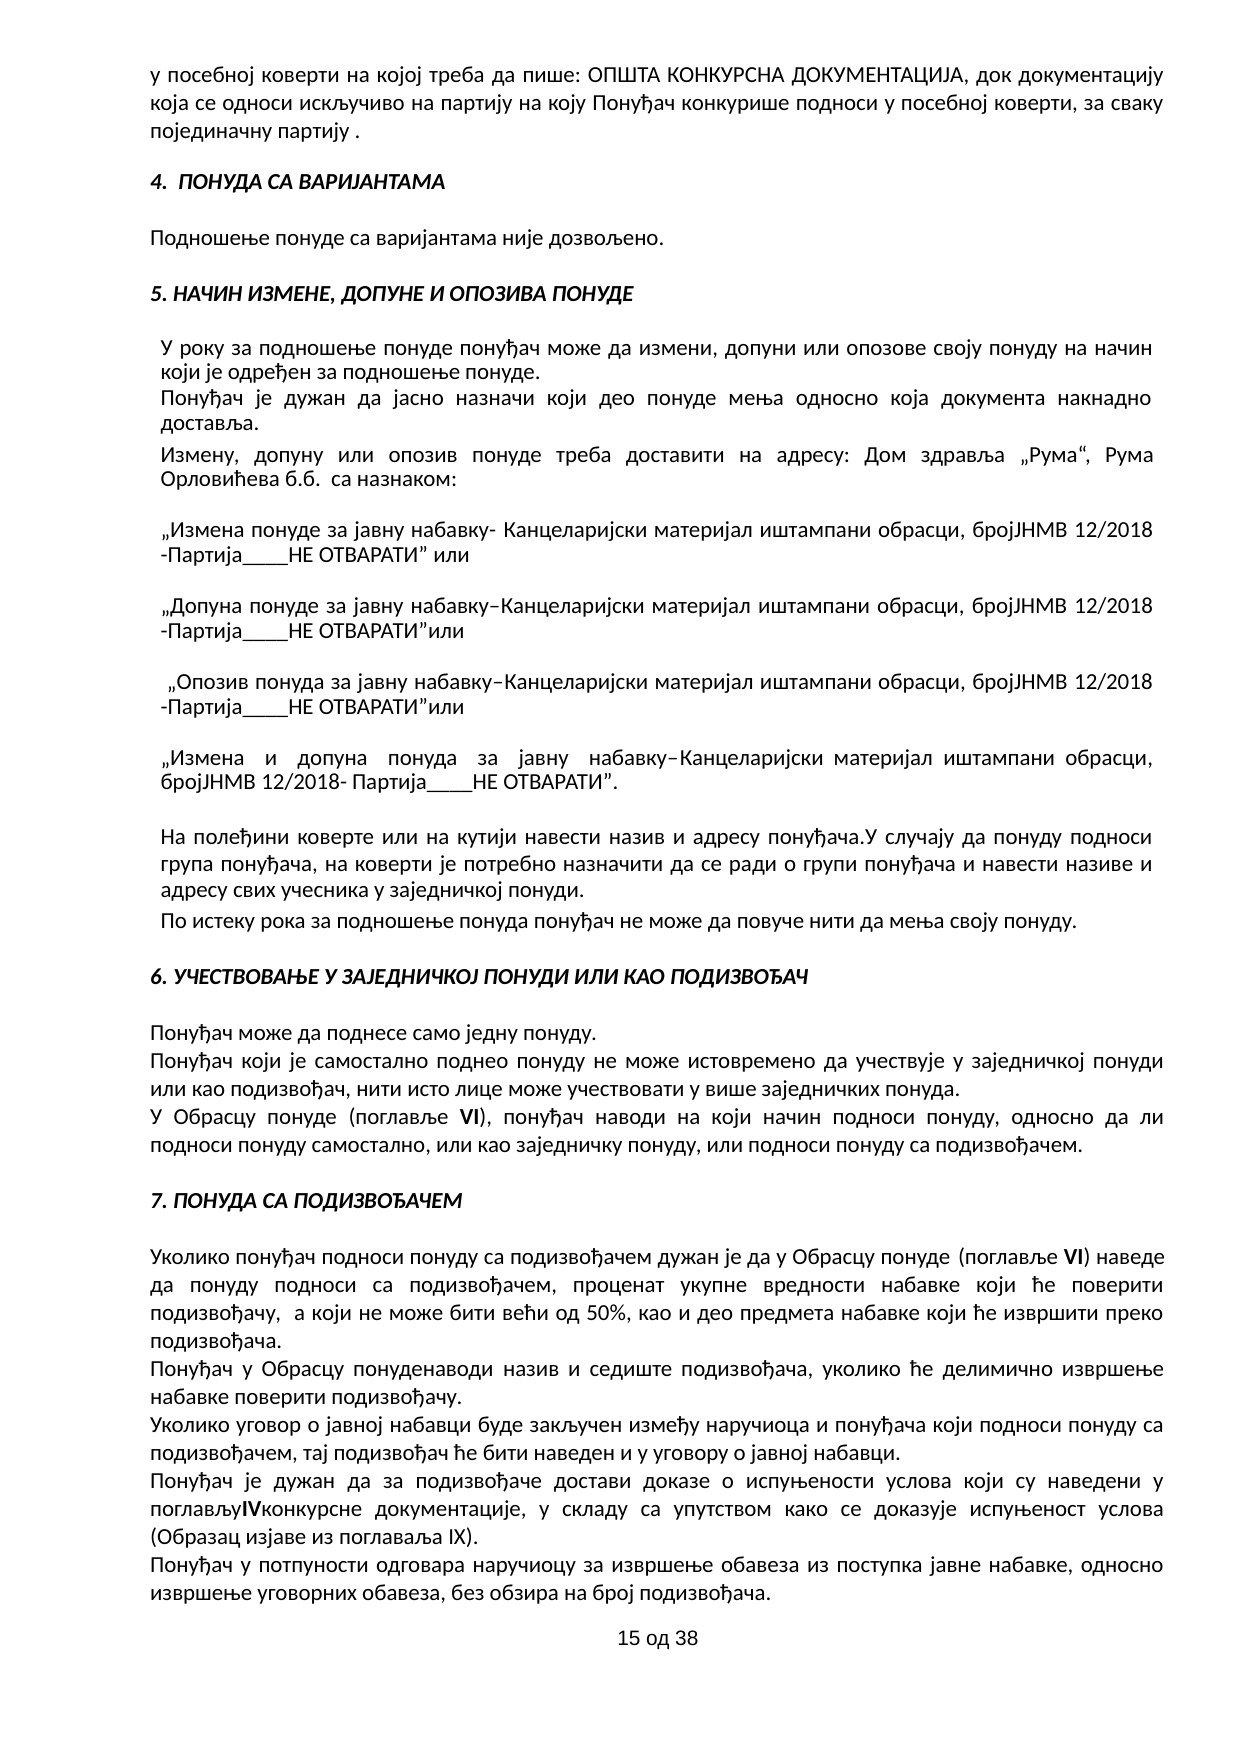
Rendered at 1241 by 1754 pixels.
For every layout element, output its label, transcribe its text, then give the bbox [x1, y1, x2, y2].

text „Допуна понуде за јавну набавку–Канцеларијски материјал иштампани обрасци, бројЈНМВ 12/2018 -Партија____НЕ ОТВАРАТИ”или [160, 593, 1153, 644]
text Измену, допуну или опозив понуде треба доставити на адресу: Дом здравља „Рума“, Рума Орловићева б.б. са назнаком: [160, 442, 1155, 493]
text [150, 60, 1165, 144]
text Понуђач у потпуности одговара наручиоцу за извршење обавеза из поступка јавне набавке, односно извршење уговорних обавеза, без обзира на број подизвођача. [150, 1550, 1165, 1606]
text На полеђини коверте или на кутији навести назив и адресу понуђача.У случају да понуду подноси група понуђача, на коверти је потребно назначити да се ради о групи понуђача и навести називе и адресу свих учесника у заједничкој понуди. [160, 823, 1155, 903]
text Подношење понуде са варијантама није дозвољено. [150, 223, 1165, 251]
text Понуђач је дужан да за подизвођаче достави доказе о испуњености услова који су наведени у поглављуIVконкурсне документације, у складу са упутством како се доказује испуњеност услова (Образац изјаве из поглаваља IX). [150, 1466, 1165, 1550]
text 6. УЧЕСТВОВАЊЕ У ЗАЈЕДНИЧКОЈ ПОНУДИ ИЛИ КАО ПОДИЗВОЂАЧ [150, 962, 1165, 990]
text Понуђач је дужан да јасно назначи који део понуде мења односно која документа накнадно доставља. [160, 386, 1153, 436]
text У року за подношење понуде понуђач може да измени, допуни или опозове своју понуду на начин који је одређен за подношење понуде. [160, 335, 1155, 386]
text У Обрасцу понуде (поглавље VI), понуђач наводи на који начин подноси понуду, односно да ли подноси понуду самостално, или као заједничку понуду, или подноси понуду са подизвођачем. [150, 1102, 1165, 1158]
text По истеку рока за подношење понуда понуђач не може да повуче нити да мења своју понуду. [160, 909, 1153, 934]
text „Измена и допуна понуда за јавну набавку–Канцеларијски материјал иштампани обрасци, бројЈНМВ 12/2018- Партија____НЕ ОТВАРАТИ”. [160, 745, 1153, 796]
text Понуђач који је самостално поднео понуду не може истовремено да учествује у заједничкој понуди или као подизвођач, нити исто лице може учествовати у више заједничких понуда. [150, 1046, 1165, 1102]
text 7. ПОНУДА СА ПОДИЗВОЂАЧЕМ [150, 1186, 1165, 1214]
text 4. ПОНУДА СА ВАРИЈАНТАМА [150, 167, 1165, 195]
text 5. НАЧИН ИЗМЕНЕ, ДОПУНЕ И ОПОЗИВА ПОНУДЕ [150, 279, 1165, 307]
text „Опозив понуда за јавну набавку–Канцеларијски материјал иштампани обрасци, бројЈНМВ 12/2018 -Партија____НЕ ОТВАРАТИ”или [160, 669, 1153, 720]
text Понуђач у Обрасцу понуденаводи назив и седиште подизвођача, уколико ће делимично извршење набавке поверити подизвођачу. [150, 1354, 1165, 1410]
text Понуђач може да поднесе само једну понуду. [150, 1018, 1165, 1046]
text Уколико уговор о јавној набавци буде закључен између наручиоца и понуђача који подноси понуду са подизвођачем, тај подизвођач ће бити наведен и у уговору о јавној набавци. [150, 1410, 1165, 1466]
text Уколико понуђач подноси понуду са подизвођачем дужан је да у Обрасцу понуде (поглавље VI) наведе да понуду подноси са подизвођачем, проценат укупне вредности набавке који ће поверити подизвођачу, а који не може бити већи од 50%, као и део предмета набавке који ће извршити преко подизвођача. [150, 1242, 1165, 1354]
text „Измена понуде за јавну набавку- Канцеларијски материјал иштампани обрасци, бројЈНМВ 12/2018 -Партија____НЕ ОТВАРАТИ” или [160, 518, 1153, 568]
